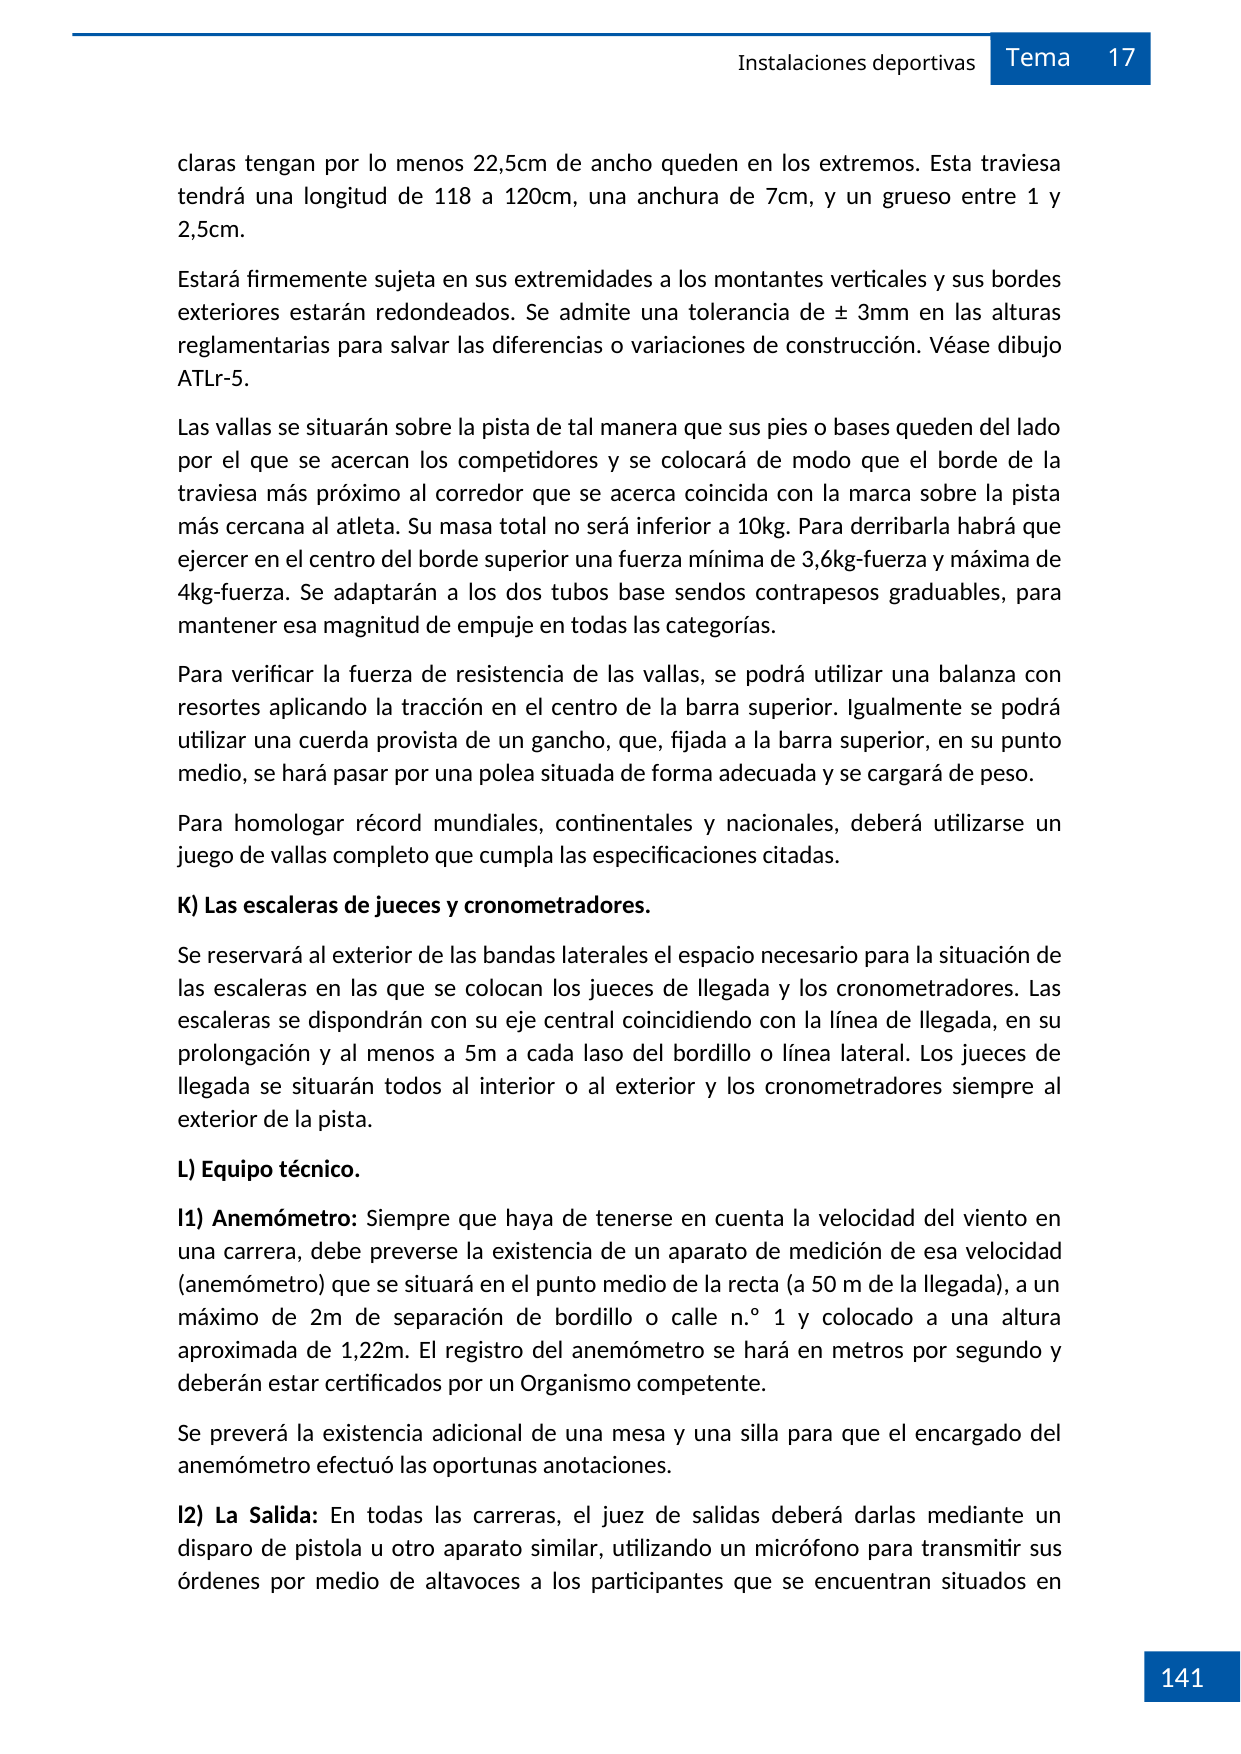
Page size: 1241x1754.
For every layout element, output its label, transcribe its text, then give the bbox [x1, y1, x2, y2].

text Las vallas se situarán sobre la pista de tal manera que sus pies o bases queden del lado por el que se acercan los competidores y se colocará de modo que el borde de la traviesa más próximo al corredor que se acerca coincida con la marca sobre la pista más cercana al atleta. Su masa total no será inferior a 10kg. Para derribarla habrá que ejercer en el centro del borde superior una fuerza mínima de 3,6kg-fuerza y máxima de 4kg-fuerza. Se adaptarán a los dos tubos base sendos contrapesos graduables, para mantener esa magnitud de empuje en todas las categorías. [177, 411, 1063, 639]
text L) Equipo técnico. [177, 1153, 1063, 1183]
text Para verificar la fuerza de resistencia de las vallas, se podrá utilizar una balanza con resortes aplicando la tracción en el centro de la barra superior. Igualmente se podrá utilizar una cuerda provista de un gancho, que, fijada a la barra superior, en su punto medio, se hará pasar por una polea situada de forma adecuada y se cargará de peso. [177, 658, 1063, 788]
text Para homologar récord mundiales, continentales y nacionales, deberá utilizarse un juego de vallas completo que cumpla las especificaciones citadas. [177, 807, 1063, 870]
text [177, 1499, 1063, 1596]
text Estará firmemente sujeta en sus extremidades a los montantes verticales y sus bordes exteriores estarán redondeados. Se admite una tolerancia de ± 3mm en las alturas reglamentarias para salvar las diferencias o variaciones de construcción. Véase dibujo ATLr-5. [177, 263, 1063, 392]
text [177, 148, 1063, 244]
text Se reservará al exterior de las bandas laterales el espacio necesario para la situación de las escaleras en las que se colocan los jueces de llegada y los cronometradores. Las escaleras se dispondrán con su eje central coincidiendo con la línea de llegada, en su prolongación y al menos a 5m a cada laso del bordillo o línea lateral. Los jueces de llegada se situarán todos al interior o al exterior y los cronometradores siempre al exterior de la pista. [177, 939, 1063, 1134]
text Se preverá la existencia adicional de una mesa y una silla para que el encargado del anemómetro efectuó las oportunas anotaciones. [177, 1417, 1063, 1480]
text l1) Anemómetro: Siempre que haya de tenerse en cuenta la velocidad del viento en una carrera, debe preverse la existencia de un aparato de medición de esa velocidad (anemómetro) que se situará en el punto medio de la recta (a 50 m de la llegada), a un máximo de 2m de separación de bordillo o calle n.º 1 y colocado a una altura aproximada de 1,22m. El registro del anemómetro se hará en metros por segundo y deberán estar certificados por un Organismo competente. [177, 1203, 1063, 1398]
text K) Las escaleras de jueces y cronometradores. [177, 889, 1063, 920]
